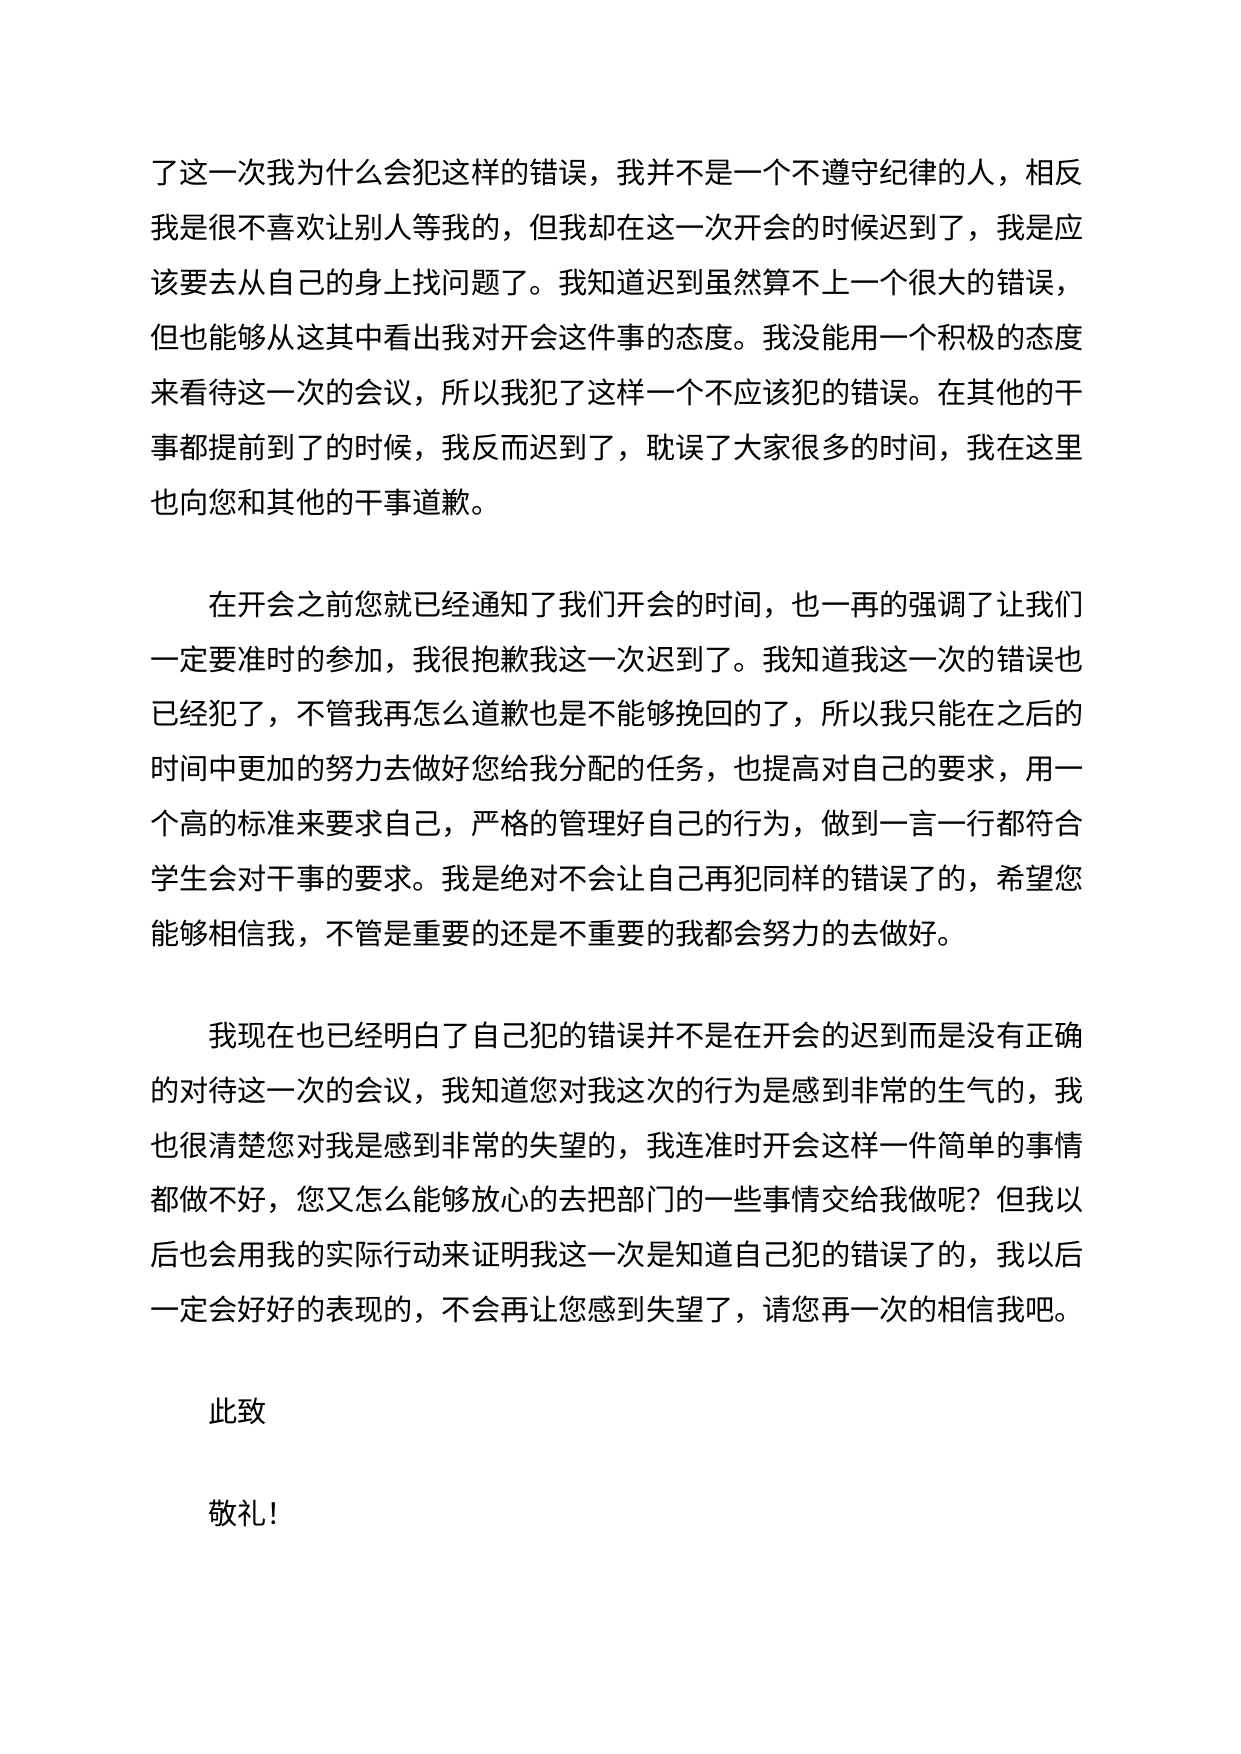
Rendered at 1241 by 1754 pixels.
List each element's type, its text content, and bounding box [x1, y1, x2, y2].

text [150, 150, 1090, 522]
text 在开会之前您就已经通知了我们开会的时间，也一再的强调了让我们一定要准时的参加，我很抱歉我这一次迟到了。我知道我这一次的错误也已经犯了，不管我再怎么道歉也是不能够挽回的了，所以我只能在之后的时间中更加的努力去做好您给我分配的任务，也提高对自己的要求，用一个高的标准来要求自己，严格的管理好自己的行为，做到一言一行都符合学生会对干事的要求。我是绝对不会让自己再犯同样的错误了的，希望您能够相信我，不管是重要的还是不重要的我都会努力的去做好。 [150, 581, 1090, 953]
text 此致 [150, 1388, 1090, 1431]
text 我现在也已经明白了自己犯的错误并不是在开会的迟到而是没有正确的对待这一次的会议，我知道您对我这次的行为是感到非常的生气的，我也很清楚您对我是感到非常的失望的，我连准时开会这样一件简单的事情都做不好，您又怎么能够放心的去把部门的一些事情交给我做呢？但我以后也会用我的实际行动来证明我这一次是知道自己犯的错误了的，我以后一定会好好的表现的，不会再让您感到失望了，请您再一次的相信我吧。 [150, 1012, 1090, 1329]
text 敬礼！ [150, 1490, 1090, 1533]
